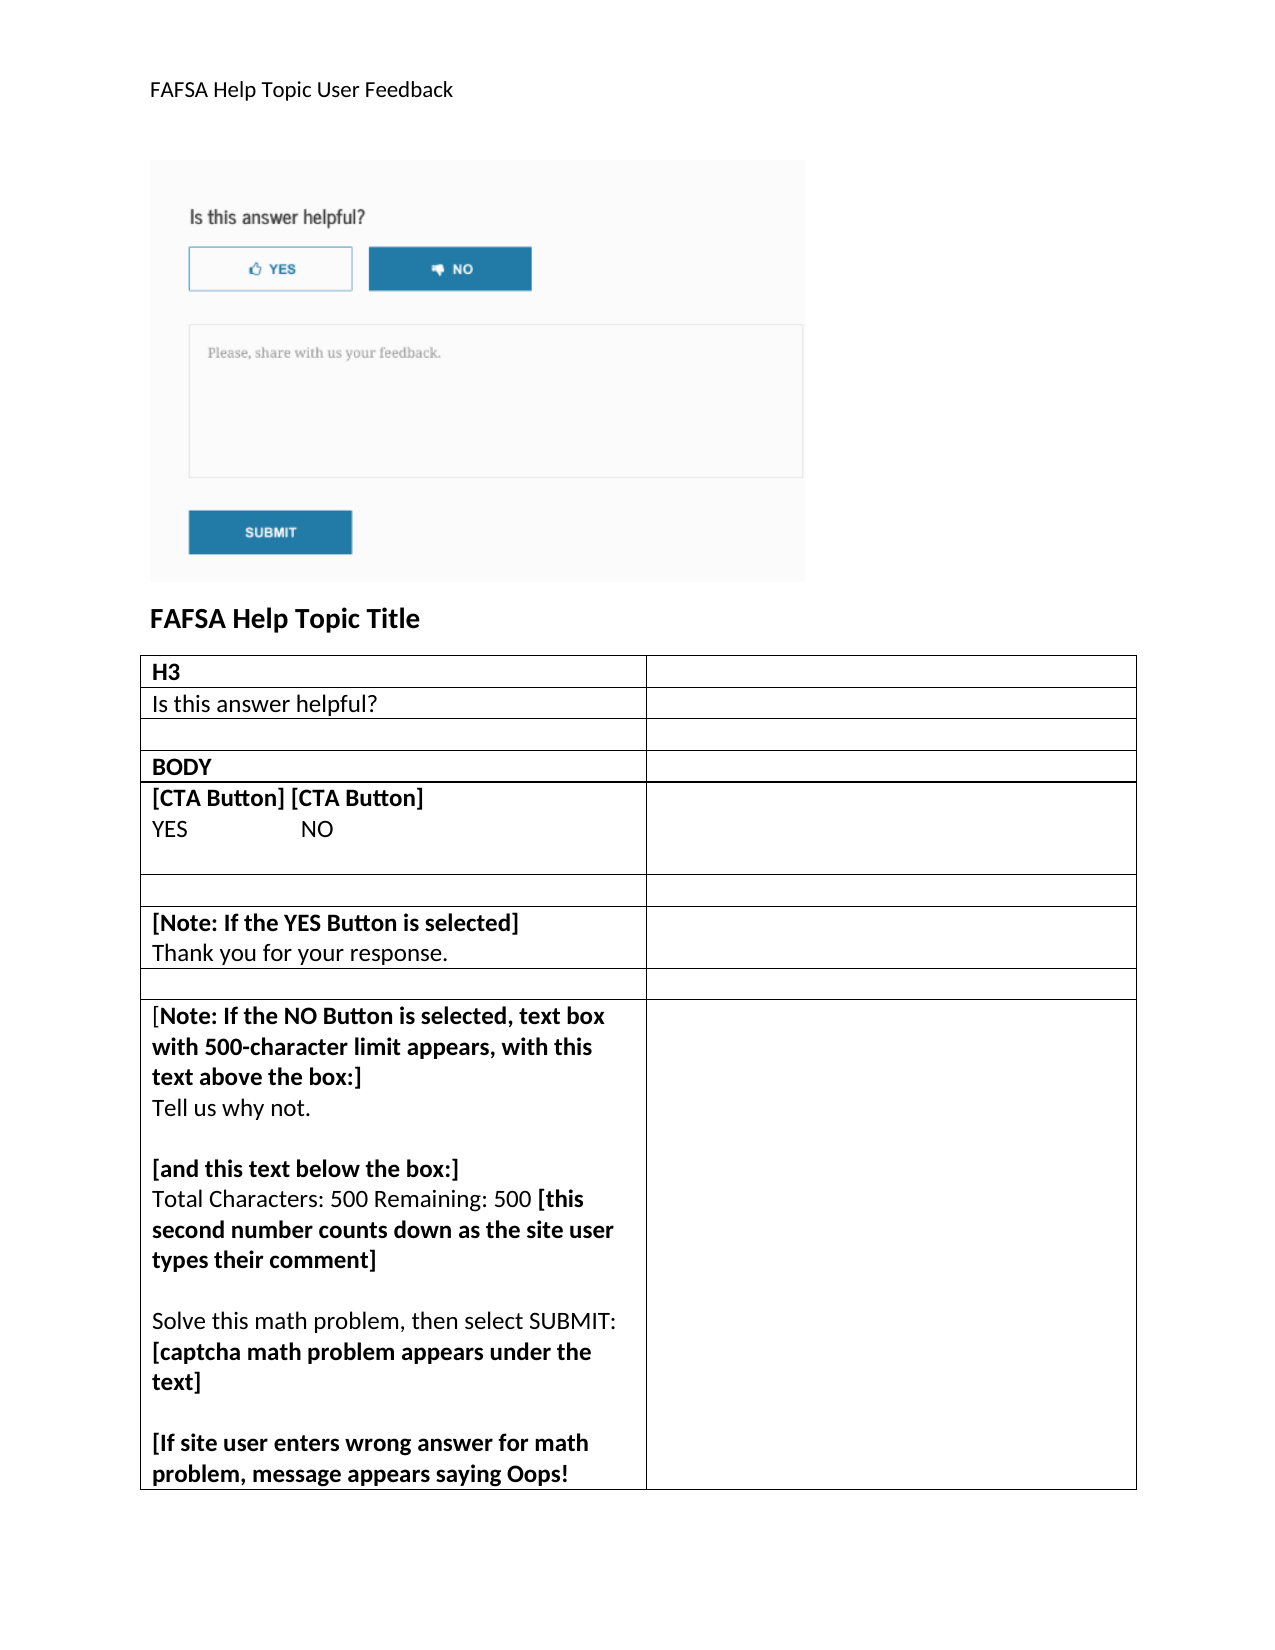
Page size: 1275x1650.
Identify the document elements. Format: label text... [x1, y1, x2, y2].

table_cell [647, 783, 1136, 874]
table_cell [647, 875, 1136, 906]
table_cell [647, 719, 1136, 750]
table_cell [647, 688, 1136, 718]
picture [150, 150, 806, 582]
table_cell [647, 1000, 1136, 1489]
table_cell [647, 751, 1136, 781]
table_cell Is this answer helpful? [141, 688, 646, 718]
table_cell [141, 875, 646, 906]
table_cell BODY [141, 751, 646, 781]
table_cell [141, 1000, 646, 1489]
table_header [647, 656, 1136, 687]
table_cell [Note: If the YES Button is selected] Thank you for your response. [141, 907, 646, 968]
table_header H3 [141, 656, 646, 687]
table_cell [647, 907, 1136, 968]
table_cell [141, 969, 646, 999]
table_cell [141, 719, 646, 750]
table_cell [CTA Button] [CTA Button] YES NO [141, 783, 646, 874]
text FAFSA Help Topic Title [150, 600, 1125, 636]
table_cell [647, 969, 1136, 999]
